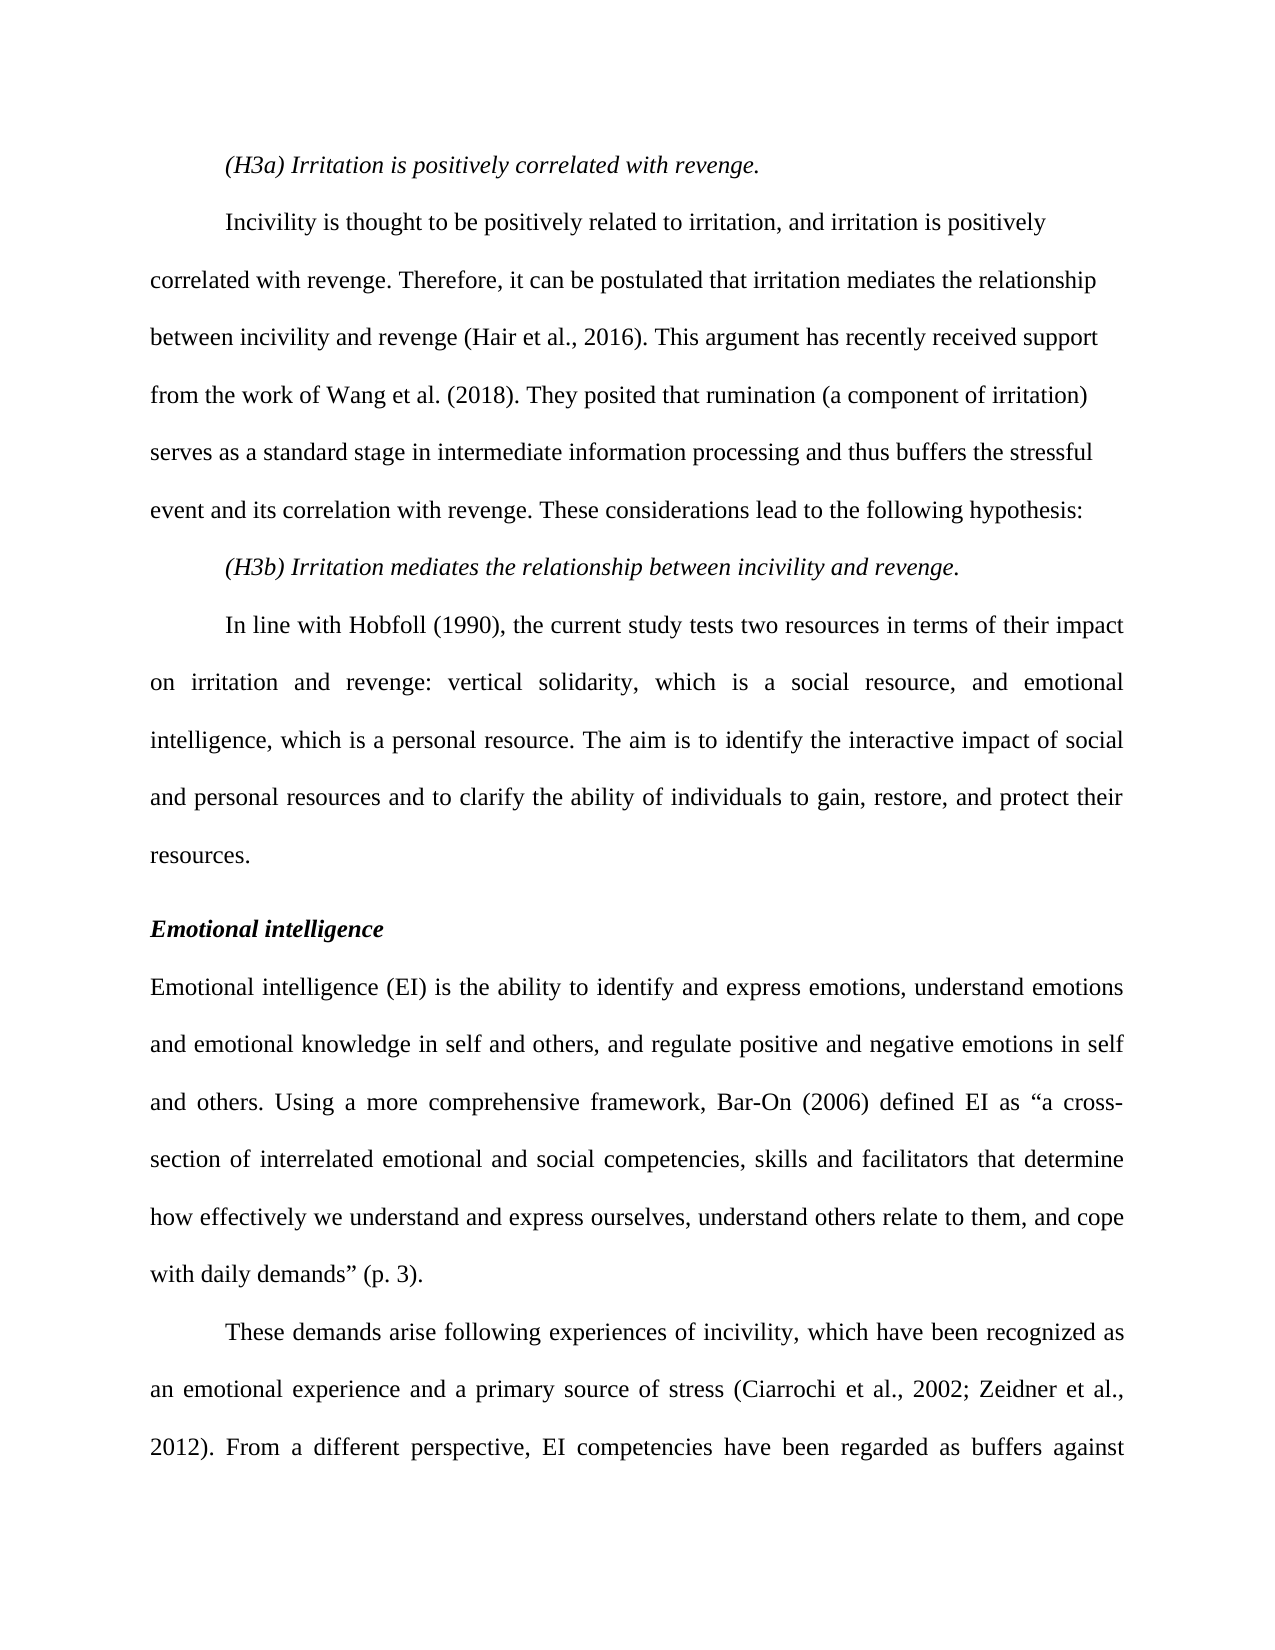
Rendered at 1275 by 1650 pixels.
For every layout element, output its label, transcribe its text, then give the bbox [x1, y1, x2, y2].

text (H3a) Irritation is positively correlated with revenge. [150, 150, 1125, 179]
subtitle Emotional intelligence [150, 914, 1125, 943]
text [150, 1317, 1125, 1460]
text In line with Hobfoll (1990), the current study tests two resources in terms of their impact on irritation and revenge: vertical solidarity, which is a social resource, and emotional intelligence, which is a personal resource. The aim is to identify the interactive impact of social and personal resources and to clarify the ability of individuals to gain, restore, and protect their resources. [150, 610, 1125, 869]
text (H3b) Irritation mediates the relationship between incivility and revenge. [150, 552, 1125, 581]
text Emotional intelligence (EI) is the ability to identify and express emotions, understand emotions and emotional knowledge in self and others, and regulate positive and negative emotions in self and others. Using a more comprehensive framework, Bar-On (2006) defined EI as “a cross-section of interrelated emotional and social competencies, skills and facilitators that determine how effectively we understand and express ourselves, understand others relate to them, and cope with daily demands” (p. 3). [150, 972, 1125, 1288]
text Incivility is thought to be positively related to irritation, and irritation is positively correlated with revenge. Therefore, it can be postulated that irritation mediates the relationship between incivility and revenge (Hair et al., 2016). This argument has recently received support from the work of Wang et al. (2018). They posited that rumination (a component of irritation) serves as a standard stage in intermediate information processing and thus buffers the stressful event and its correlation with revenge. These considerations lead to the following hypothesis: [150, 207, 1125, 524]
